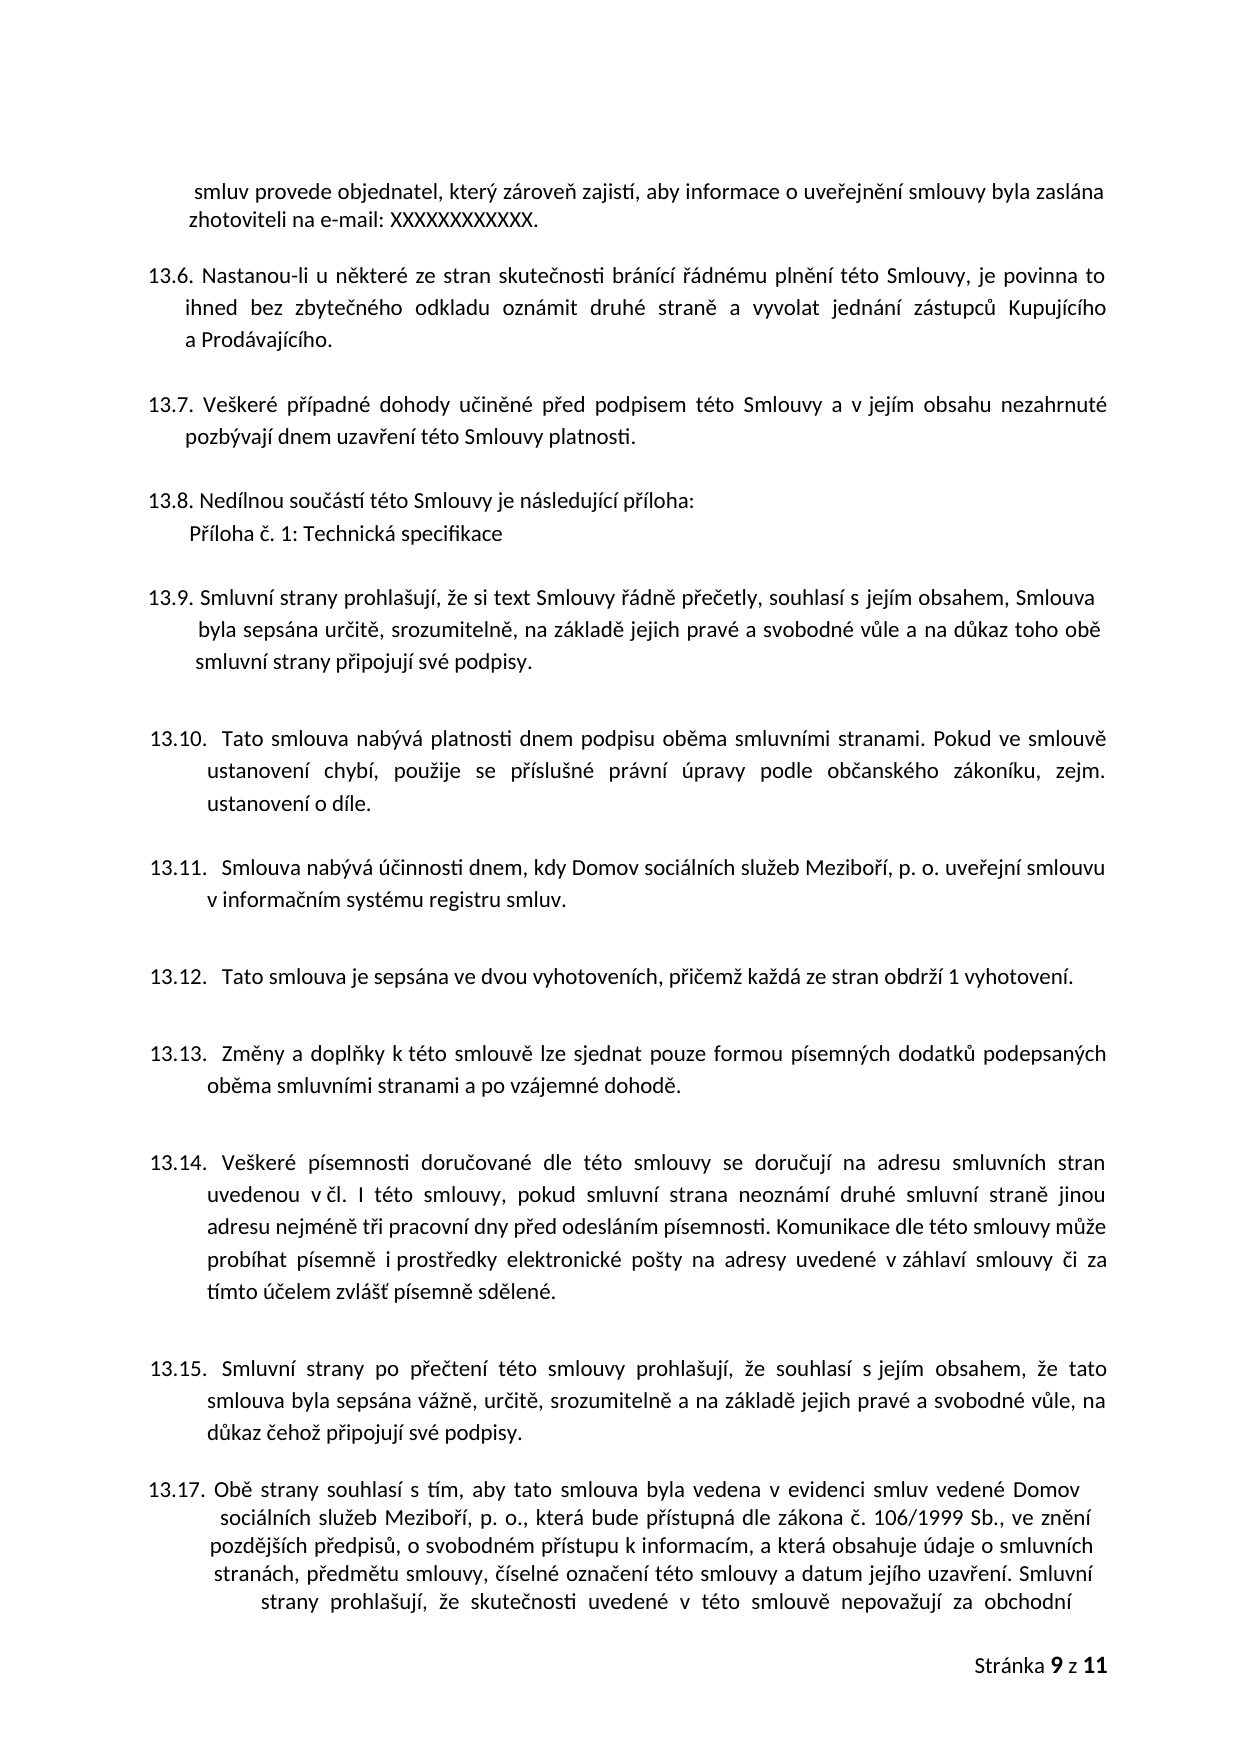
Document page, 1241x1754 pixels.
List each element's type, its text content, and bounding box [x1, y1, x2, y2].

text 13.9. Smluvní strany prohlašují, že si text Smlouvy řádně přečetly, souhlasí s jejím obsahem, Smlouva byla sepsána určitě, srozumitelně, na základě jejich pravé a svobodné vůle a na důkaz toho obě smluvní strany připojují své podpisy. [148, 583, 1107, 676]
text 13.8. Nedílnou součástí této Smlouvy je následující příloha: [148, 487, 1107, 514]
list Změny a doplňky k této smlouvě lze sjednat pouze formou písemných dodatků podepsaných oběma smluvními stranami a po vzájemné dohodě. [149, 1039, 1107, 1099]
list Tato smlouva je sepsána ve dvou vyhotoveních, přičemž každá ze stran obdrží 1 vyhotovení. [149, 962, 1107, 990]
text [148, 177, 1107, 233]
list Veškeré písemnosti doručované dle této smlouvy se doručují na adresu smluvních stran uvedenou v čl. I této smlouvy, pokud smluvní strana neoznámí druhé smluvní straně jinou adresu nejméně tři pracovní dny před odesláním písemnosti. Komunikace dle této smlouvy může probíhat písemně i prostředky elektronické pošty na adresy uvedené v záhlaví smlouvy či za tímto účelem zvlášť písemně sdělené. [149, 1148, 1107, 1305]
text 13.6. Nastanou-li u některé ze stran skutečnosti bránící řádnému plnění této Smlouvy, je povinna to ihned bez zbytečného odkladu oznámit druhé straně a vyvolat jednání zástupců Kupujícího a Prodávajícího. [148, 261, 1107, 354]
list Smluvní strany po přečtení této smlouvy prohlašují, že souhlasí s jejím obsahem, že tato smlouva byla sepsána vážně, určitě, srozumitelně a na základě jejich pravé a svobodné vůle, na důkaz čehož připojují své podpisy. [149, 1354, 1107, 1446]
list Smlouva nabývá účinnosti dnem, kdy Domov sociálních služeb Meziboří, p. o. uveřejní smlouvu v informačním systému registru smluv. [149, 853, 1107, 913]
text 13.7. Veškeré případné dohody učiněné před podpisem této Smlouvy a v jejím obsahu nezahrnuté pozbývají dnem uzavření této Smlouvy platnosti. [148, 390, 1107, 450]
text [148, 1475, 1107, 1615]
list Tato smlouva nabývá platnosti dnem podpisu oběma smluvními stranami. Pokud ve smlouvě ustanovení chybí, použije se příslušné právní úpravy podle občanského zákoníku, zejm. ustanovení o díle. [149, 724, 1107, 817]
text Příloha č. 1: Technická specifikace [148, 519, 1107, 547]
